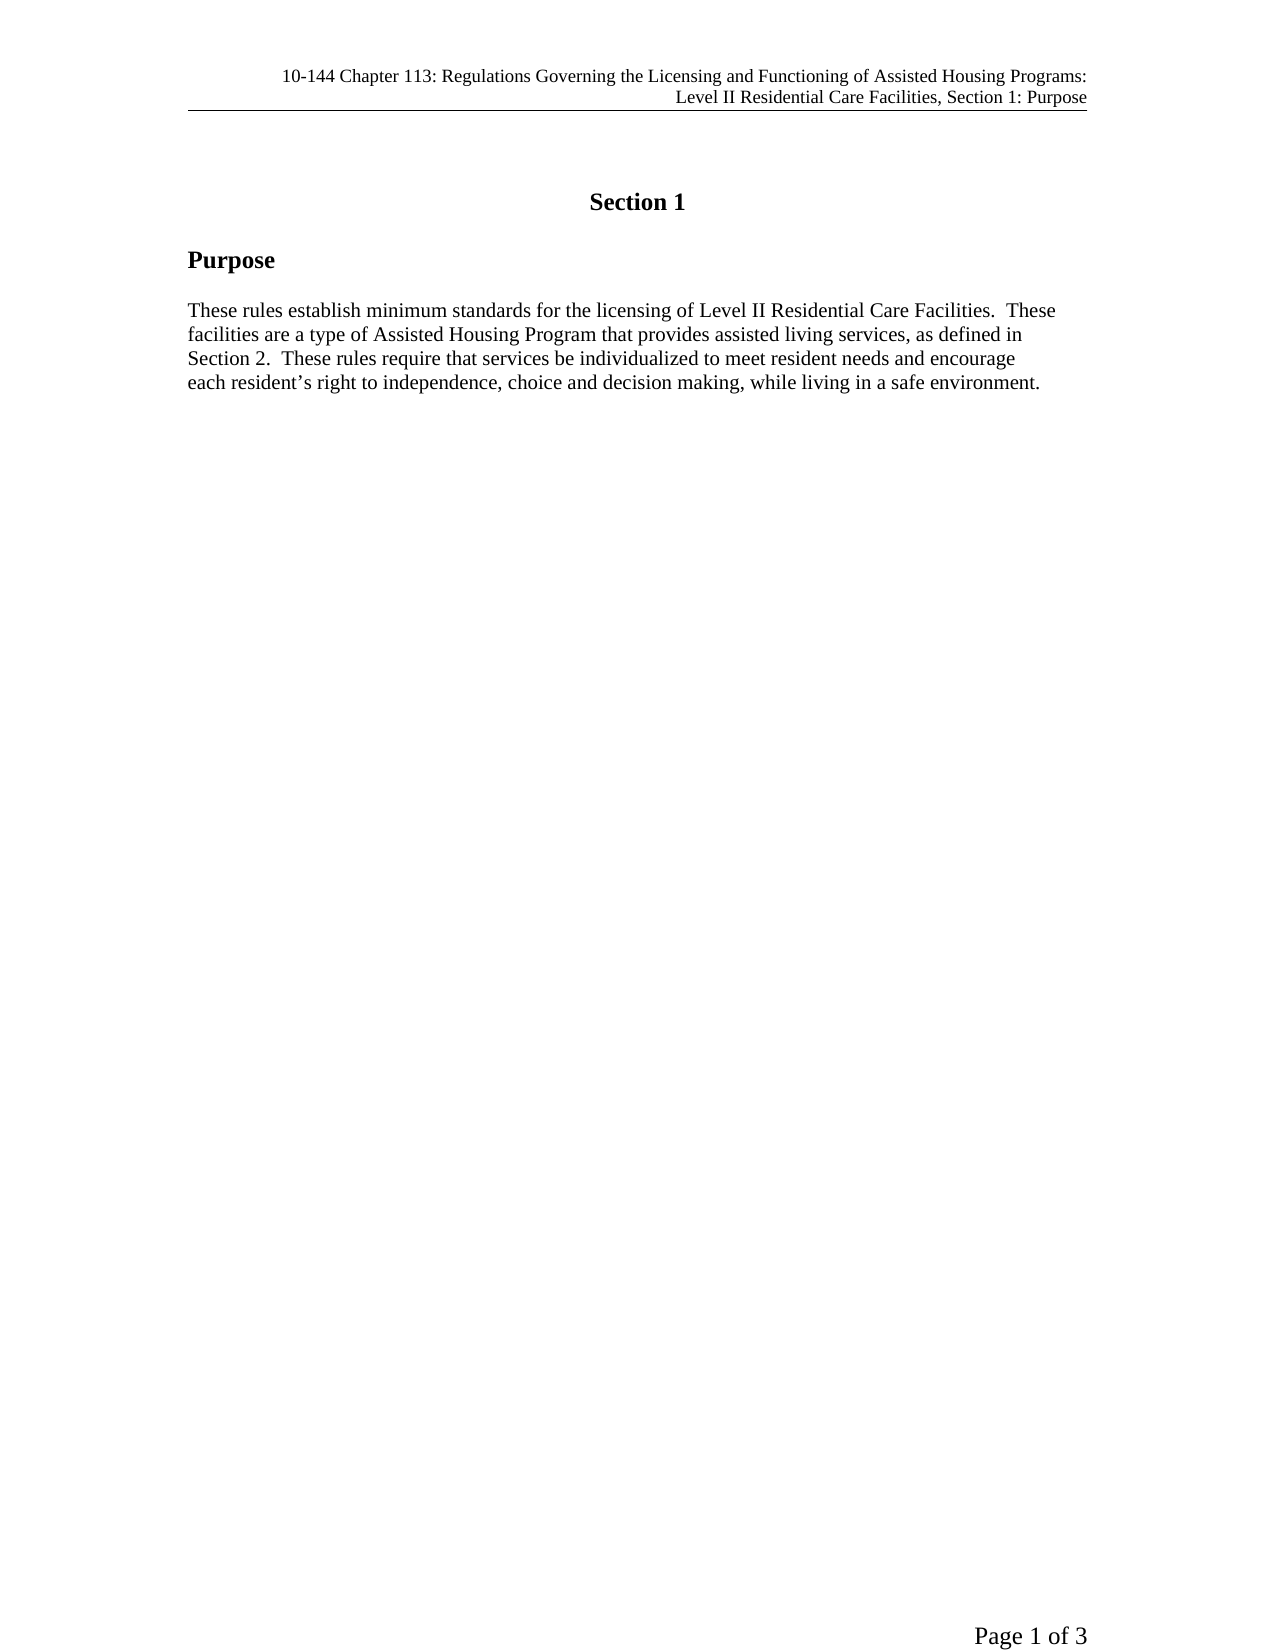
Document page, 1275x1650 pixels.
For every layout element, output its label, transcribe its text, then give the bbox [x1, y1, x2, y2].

subtitle Purpose [187, 245, 1087, 274]
text These rules establish minimum standards for the licensing of Level II Residential Care Facilities. These facilities are a type of Assisted Housing Program that provides assisted living services, as defined in Section 2. These rules require that services be individualized to meet resident needs and encourage each resident’s right to independence, choice and decision making, while living in a safe environment. [187, 298, 1057, 394]
subtitle Section 1 [187, 187, 1087, 216]
